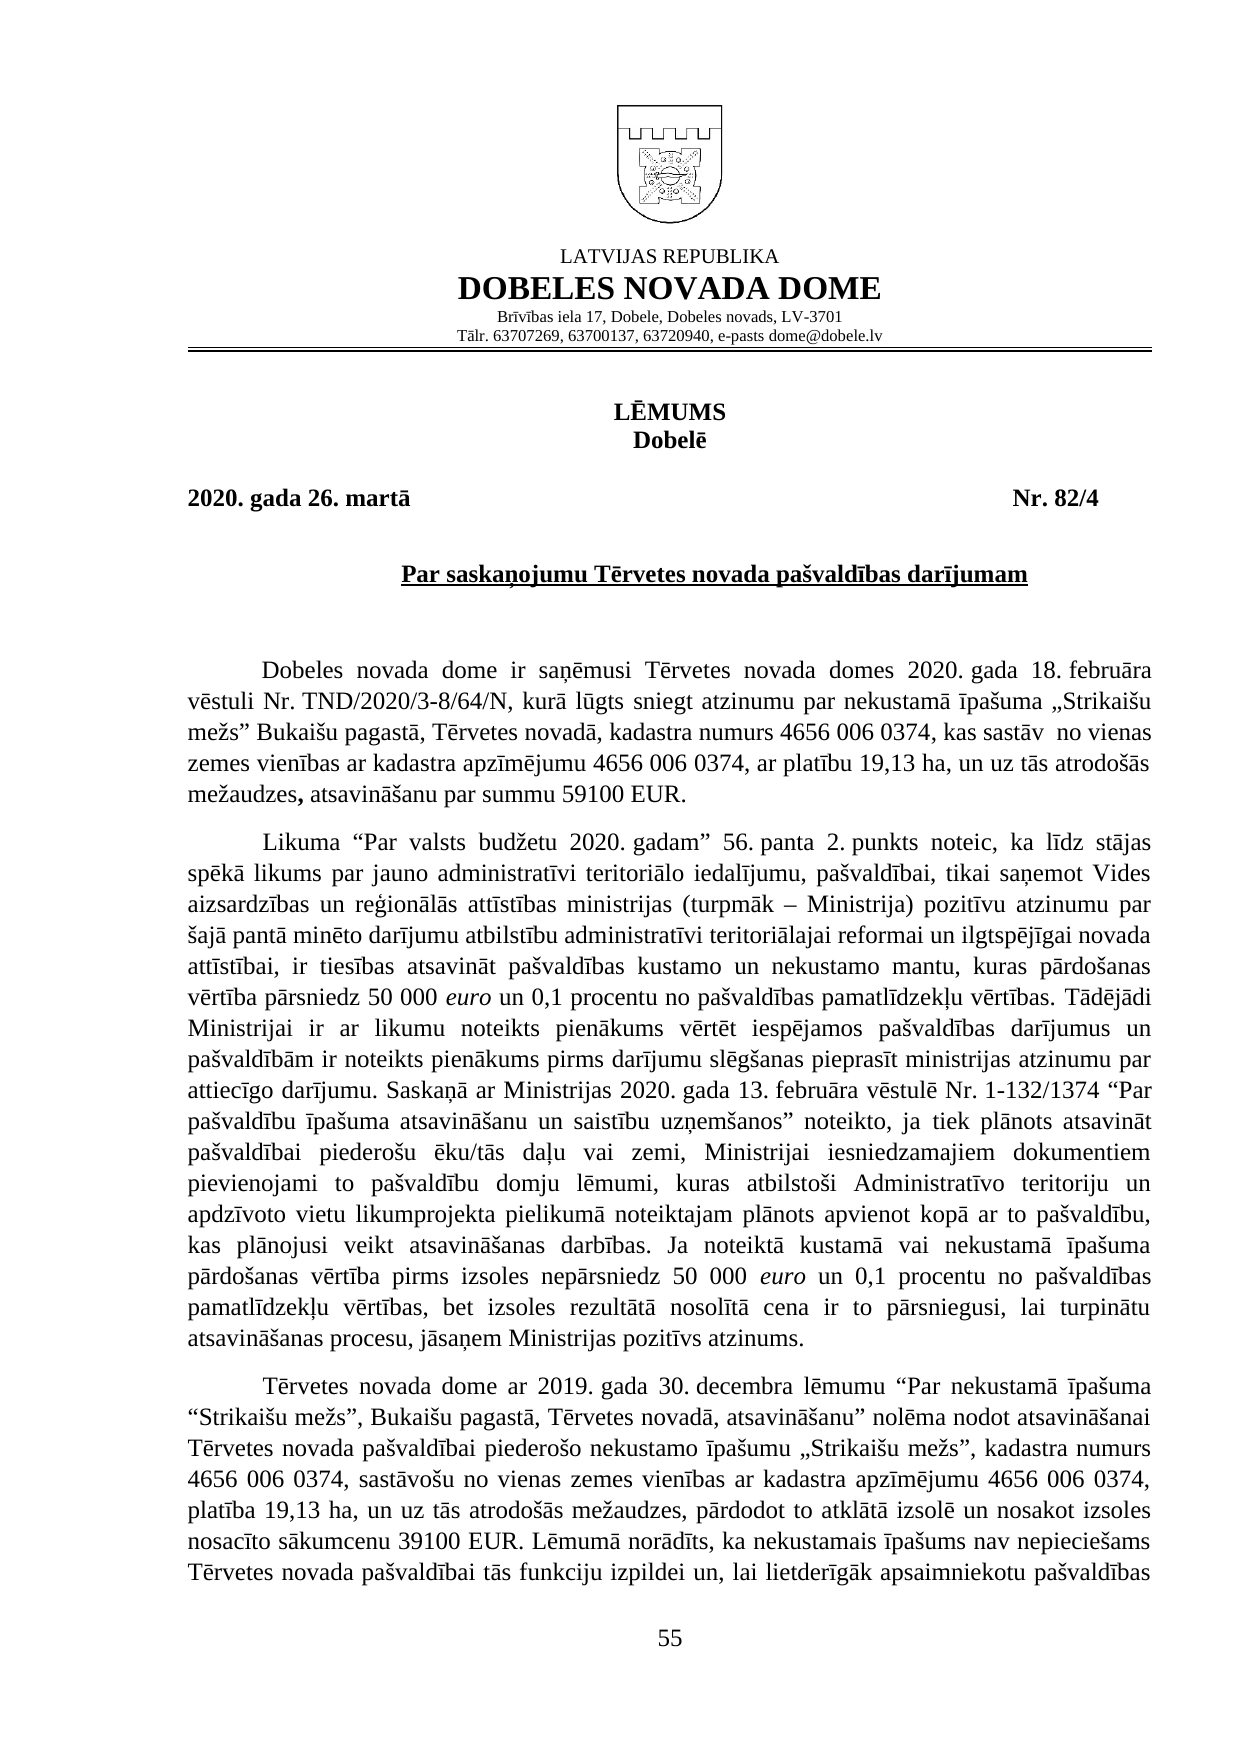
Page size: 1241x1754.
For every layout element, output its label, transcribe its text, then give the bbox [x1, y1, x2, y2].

text Dobeles novada dome ir saņēmusi Tērvetes novada domes 2020. gada 18. februāra vēstuli Nr. TND/2020/3-8/64/N, kurā lūgts sniegt atzinumu par nekustamā īpašuma „Strikaišu mežs” Bukaišu pagastā, Tērvetes novadā, kadastra numurs 4656 006 0374, kas sastāv no vienas zemes vienības ar kadastra apzīmējumu 4656 006 0374, ar platību 19,13 ha, un uz tās atrodošās mežaudzes, atsavināšanu par summu 59100 EUR. [187, 655, 1152, 808]
text Dobelē [187, 425, 1152, 454]
text DOBELES NOVADA DOME [187, 268, 1152, 306]
text Tālr. 63707269, 63700137, 63720940, e-pasts dome@dobele.lv [187, 326, 1152, 352]
picture [613, 102, 726, 226]
text LATVIJAS REPUBLIKA [187, 244, 1152, 268]
text Par saskaņojumu Tērvetes novada pašvaldības darījumam [187, 559, 1166, 588]
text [187, 1371, 1152, 1586]
text LĒMUMS [187, 397, 1152, 425]
text 2020. gada 26. martā Nr. 82/4 [187, 483, 1152, 512]
text Likuma “Par valsts budžetu 2020. gadam” 56. panta 2. punkts noteic, ka līdz stājas spēkā likums par jauno administratīvi teritoriālo iedalījumu, pašvaldībai, tikai saņemot Vides aizsardzības un reģionālās attīstības ministrijas (turpmāk – Ministrija) pozitīvu atzinumu par šajā pantā minēto darījumu atbilstību administratīvi teritoriālajai reformai un ilgtspējīgai novada attīstībai, ir tiesības atsavināt pašvaldības kustamo un nekustamo mantu, kuras pārdošanas vērtība pārsniedz 50 000 euro un 0,1 procentu no pašvaldības pamatlīdzekļu vērtības. Tādējādi Ministrijai ir ar likumu noteikts pienākums vērtēt iespējamos pašvaldības darījumus un pašvaldībām ir noteikts pienākums pirms darījumu slēgšanas pieprasīt ministrijas atzinumu par attiecīgo darījumu. Saskaņā ar Ministrijas 2020. gada 13. februāra vēstulē Nr. 1-132/1374 “Par pašvaldību īpašuma atsavināšanu un saistību uzņemšanos” noteikto, ja tiek plānots atsavināt pašvaldībai piederošu ēku/tās daļu vai zemi, Ministrijai iesniedzamajiem dokumentiem pievienojami to pašvaldību domju lēmumi, kuras atbilstoši Administratīvo teritoriju un apdzīvoto vietu likumprojekta pielikumā noteiktajam plānots apvienot kopā ar to pašvaldību, kas plānojusi veikt atsavināšanas darbības. Ja noteiktā kustamā vai nekustamā īpašuma pārdošanas vērtība pirms izsoles nepārsniedz 50 000 euro un 0,1 procentu no pašvaldības pamatlīdzekļu vērtības, bet izsoles rezultātā nosolītā cena ir to pārsniegusi, lai turpinātu atsavināšanas procesu, jāsaņem Ministrijas pozitīvs atzinums. [187, 827, 1152, 1352]
text Brīvības iela 17, Dobele, Dobeles novads, LV-3701 [187, 306, 1152, 326]
